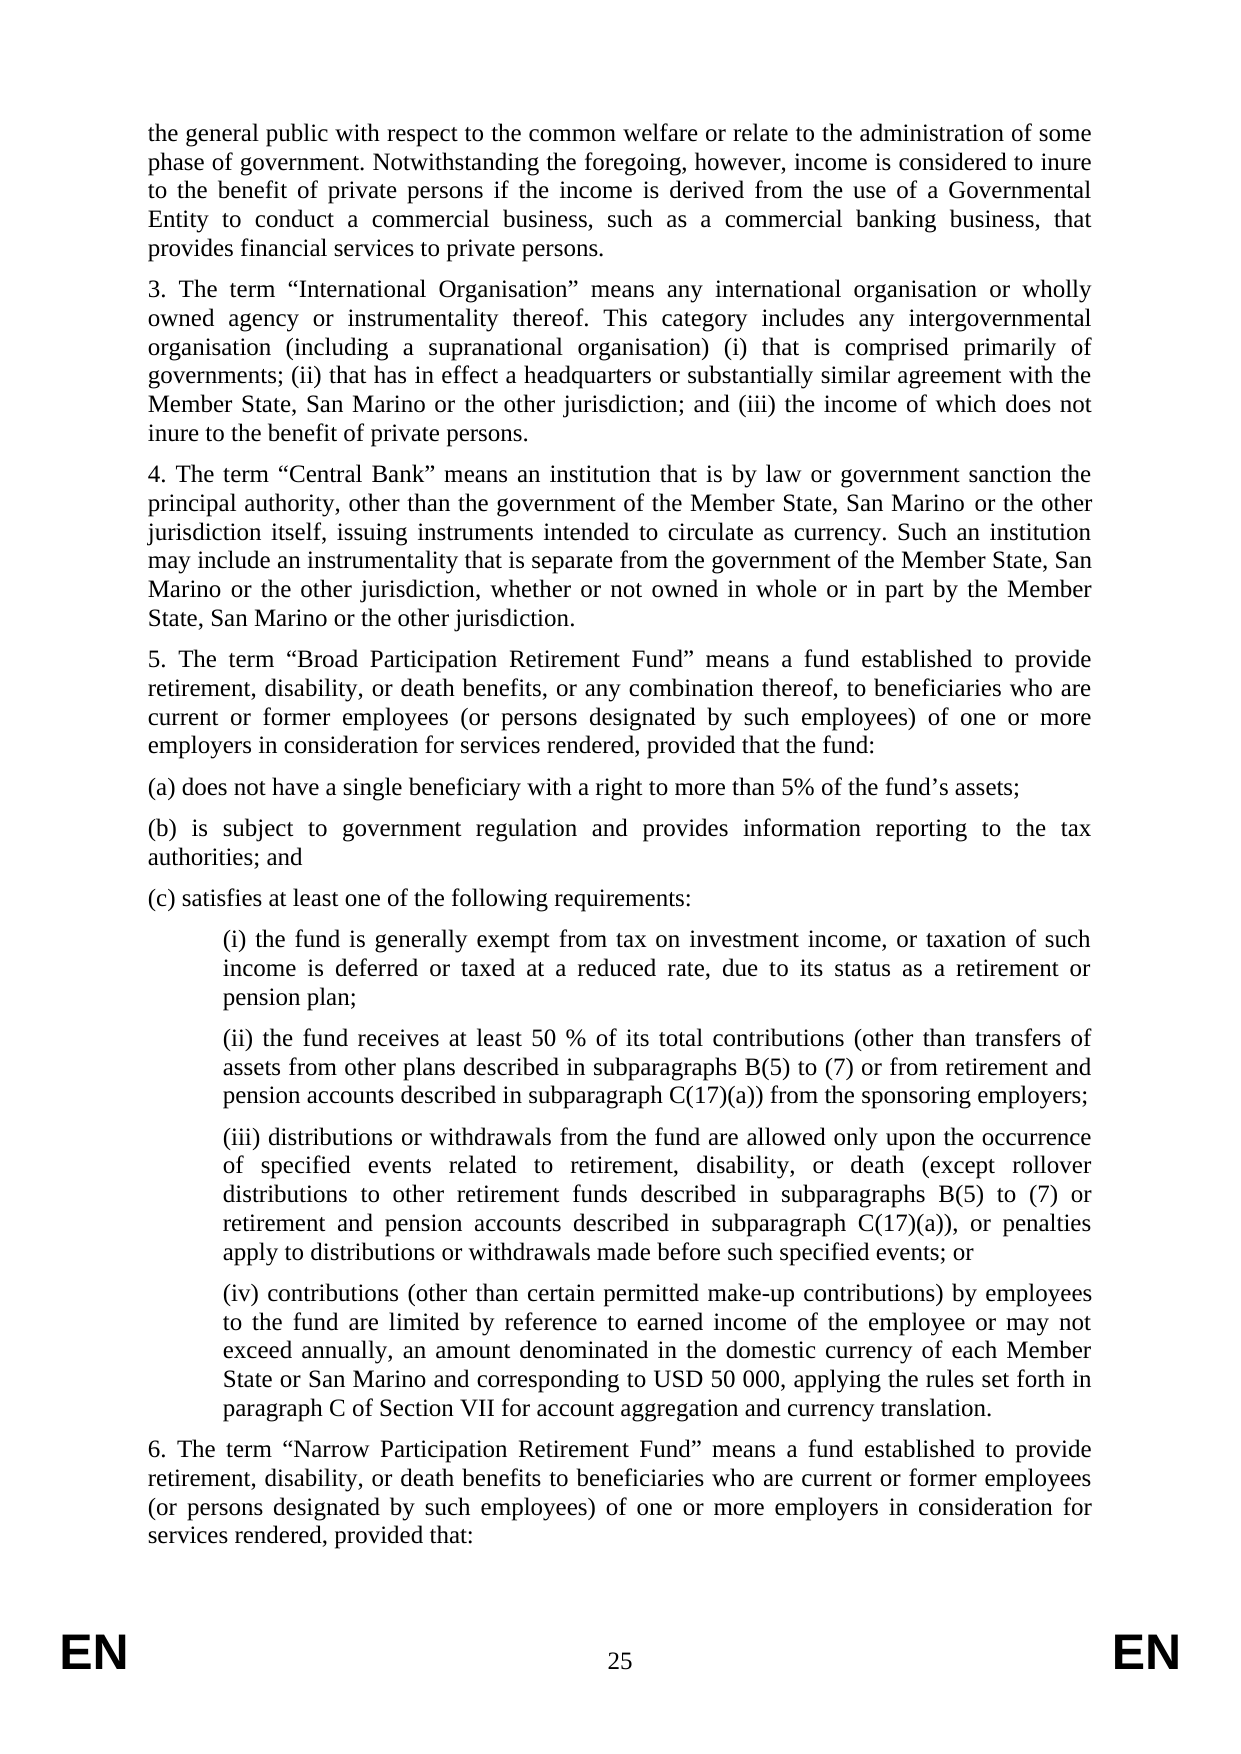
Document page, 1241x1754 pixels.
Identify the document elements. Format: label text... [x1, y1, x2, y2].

text 6. The term “Narrow Participation Retirement Fund” means a fund established to provide retirement, disability, or death benefits to beneficiaries who are current or former employees (or persons designated by such employees) of one or more employers in consideration for services rendered, provided that: [148, 1434, 1093, 1549]
text (a) does not have a single beneficiary with a right to more than 5% of the fund’s assets; [148, 772, 1093, 801]
text (c) satisfies at least one of the following requirements: [148, 883, 1093, 912]
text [148, 118, 1093, 262]
text (iii) distributions or withdrawals from the fund are allowed only upon the occurrence of specified events related to retirement, disability, or death (except rollover distributions to other retirement funds described in subparagraphs B(5) to (7) or retirement and pension accounts described in subparagraph C(17)(a)), or penalties apply to distributions or withdrawals made before such specified events; or [223, 1122, 1093, 1266]
text (i) the fund is generally exempt from tax on investment income, or taxation of such income is deferred or taxed at a reduced rate, due to its status as a retirement or pension plan; [223, 924, 1093, 1011]
text 5. The term “Broad Participation Retirement Fund” means a fund established to provide retirement, disability, or death benefits, or any combination thereof, to beneficiaries who are current or former employees (or persons designated by such employees) of one or more employers in consideration for services rendered, provided that the fund: [148, 644, 1093, 759]
text (b) is subject to government regulation and provides information reporting to the tax authorities; and [148, 813, 1093, 871]
text 3. The term “International Organisation” means any international organisation or wholly owned agency or instrumentality thereof. This category includes any intergovernmental organisation (including a supranational organisation) (i) that is comprised primarily of governments; (ii) that has in effect a headquarters or substantially similar agreement with the Member State, San Marino or the other jurisdiction; and (iii) the income of which does not inure to the benefit of private persons. [148, 274, 1093, 447]
text (ii) the fund receives at least 50 % of its total contributions (other than transfers of assets from other plans described in subparagraphs B(5) to (7) or from retirement and pension accounts described in subparagraph C(17)(a)) from the sponsoring employers; [223, 1023, 1093, 1109]
text 4. The term “Central Bank” means an institution that is by law or government sanction the principal authority, other than the government of the Member State, San Marino or the other jurisdiction itself, issuing instruments intended to circulate as currency. Such an institution may include an instrumentality that is separate from the government of the Member State, San Marino or the other jurisdiction, whether or not owned in whole or in part by the Member State, San Marino or the other jurisdiction. [148, 459, 1093, 632]
text (iv) contributions (other than certain permitted make-up contributions) by employees to the fund are limited by reference to earned income of the employee or may not exceed annually, an amount denominated in the domestic currency of each Member State or San Marino and corresponding to USD 50 000, applying the rules set forth in paragraph C of Section VII for account aggregation and currency translation. [223, 1278, 1093, 1422]
